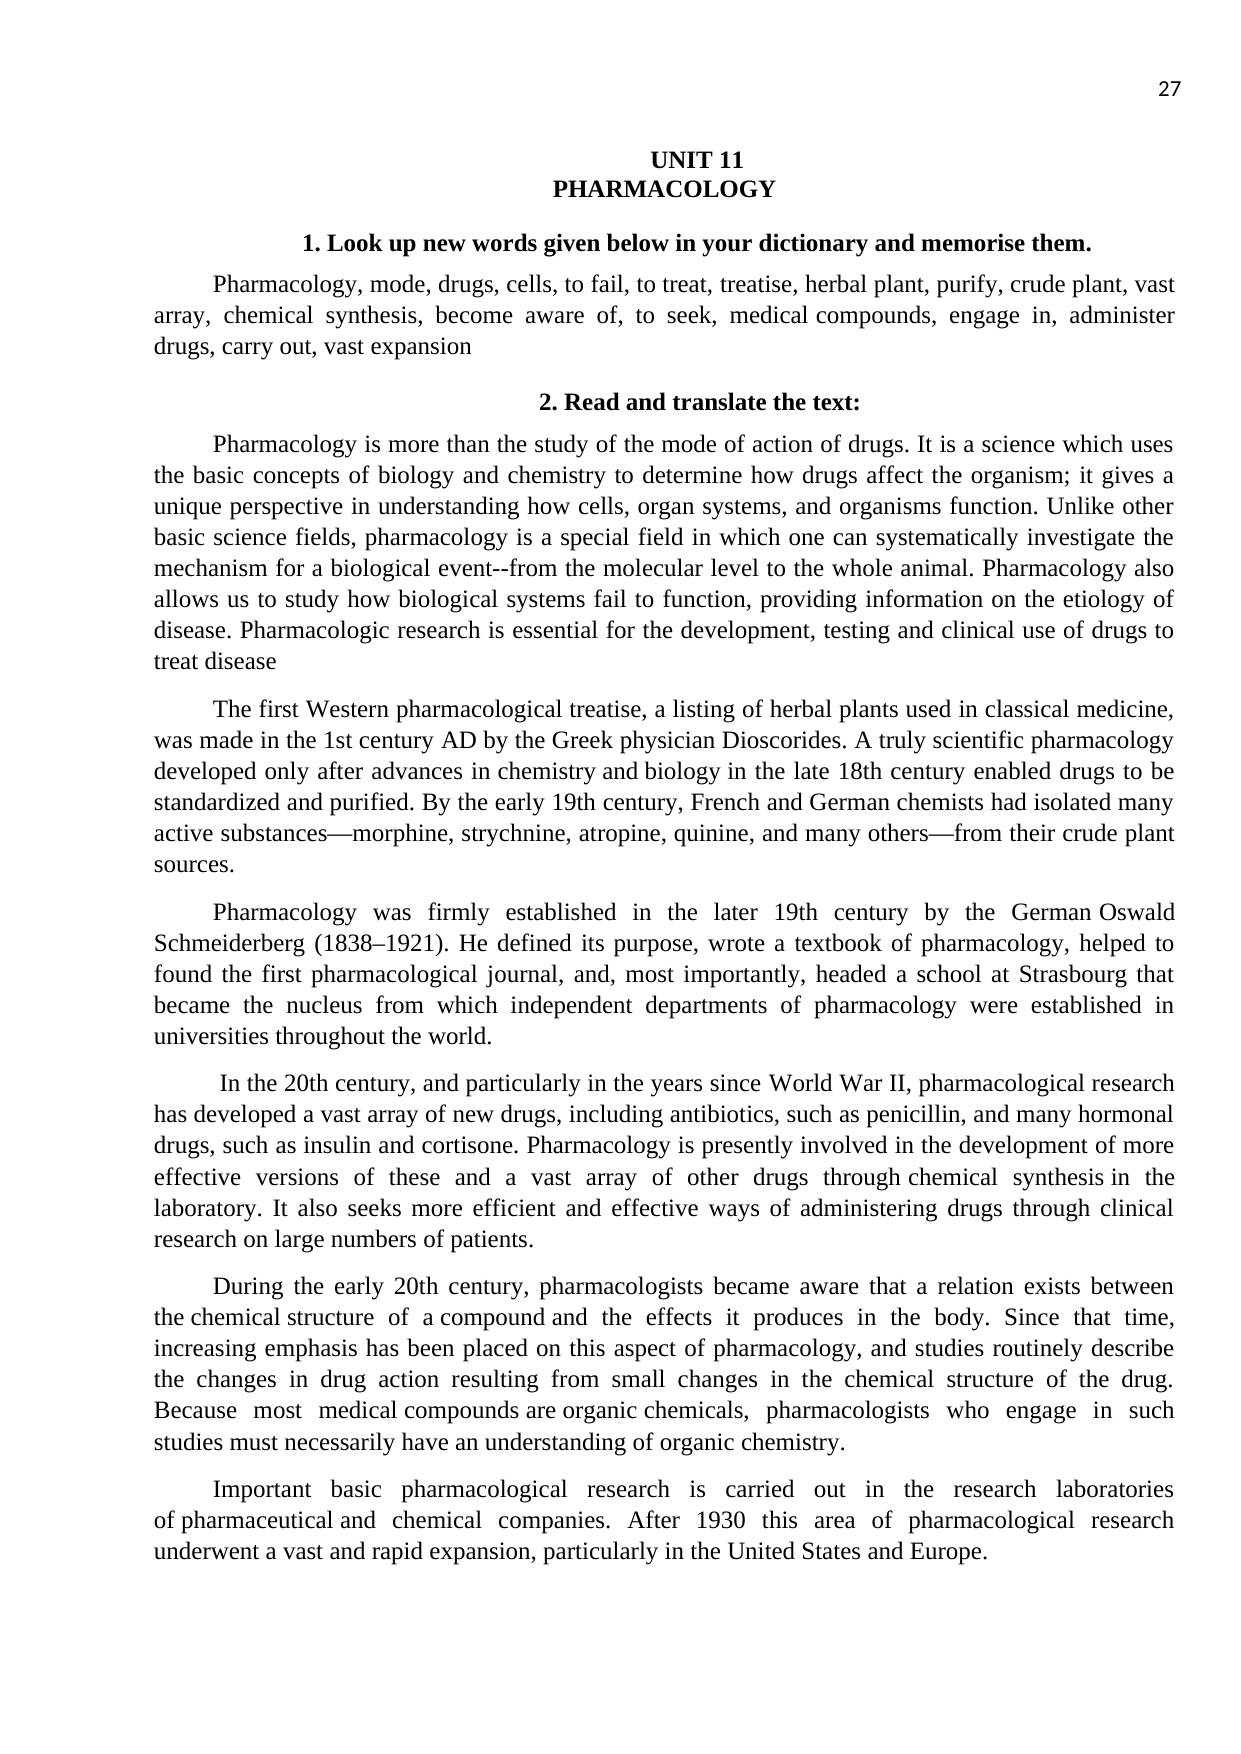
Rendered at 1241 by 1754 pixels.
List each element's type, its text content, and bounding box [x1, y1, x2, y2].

text 2. Read and translate the text: [148, 387, 1187, 416]
text The first Western pharmacological treatise, a listing of herbal plants used in classical medicine, was made in the 1st century AD by the Greek physician Dioscorides. A truly scientific pharmacology developed only after advances in chemistry and biology in the late 18th century enabled drugs to be standardized and purified. By the early 19th century, French and German chemists had isolated many active substances—morphine, strychnine, atropine, quinine, and many others—from their crude plant sources. [154, 694, 1175, 878]
text Pharmacology is more than the study of the mode of action of drugs. It is a science which uses the basic concepts of biology and chemistry to determine how drugs affect the organism; it gives a unique perspective in understanding how cells, organ systems, and organisms function. Unlike other basic science fields, pharmacology is a special field in which one can systematically investigate the mechanism for a biological event--from the molecular level to the whole animal. Pharmacology also allows us to study how biological systems fail to function, providing information on the etiology of disease. Pharmacologic research is essential for the development, testing and clinical use of drugs to treat disease [154, 429, 1175, 675]
text Important basic pharmacological research is carried out in the research laboratories of pharmaceutical and chemical companies. After 1930 this area of pharmacological research underwent a vast and rapid expansion, particularly in the United States and . [154, 1474, 1175, 1565]
text Pharmacology was firmly established in the later 19th century by the German Oswald Schmeiderberg (1838–1921). He defined its purpose, wrote a textbook of pharmacology, helped to found the first pharmacological journal, and, most importantly, headed a school at that became the nucleus from which independent departments of pharmacology were established in universities throughout the world. [154, 897, 1175, 1049]
text Pharmacology, mode, drugs, cells, to fail, to treat, treatise, herbal plant, purify, crude plant, vast array, chemical synthesis, become aware of, to seek, medical compounds, engage in, administer drugs, carry out, vast expansion [154, 269, 1175, 360]
text In the 20th century, and particularly in the years since World War II, pharmacological research has developed a vast array of new drugs, including antibiotics, such as penicillin, and many hormonal drugs, such as insulin and cortisone. Pharmacology is presently involved in the development of more effective versions of these and a vast array of other drugs through chemical synthesis in the laboratory. It also seeks more efficient and effective ways of administering drugs through clinical research on large numbers of patients. [154, 1068, 1175, 1252]
text During the early 20th century, pharmacologists became aware that a relation exists between the chemical structure of a compound and the effects it produces in the body. Since that time, increasing emphasis has been placed on this aspect of pharmacology, and studies routinely describe the changes in drug action resulting from small changes in the chemical structure of the drug. Because most medical compounds are organic chemicals, pharmacologists who engage in such studies must necessarily have an understanding of organic chemistry. [154, 1271, 1175, 1455]
text 1. Look up new words given below in your dictionary and memorise them. [148, 228, 1187, 257]
list UNIT 11 Pharmacology [154, 146, 1175, 203]
